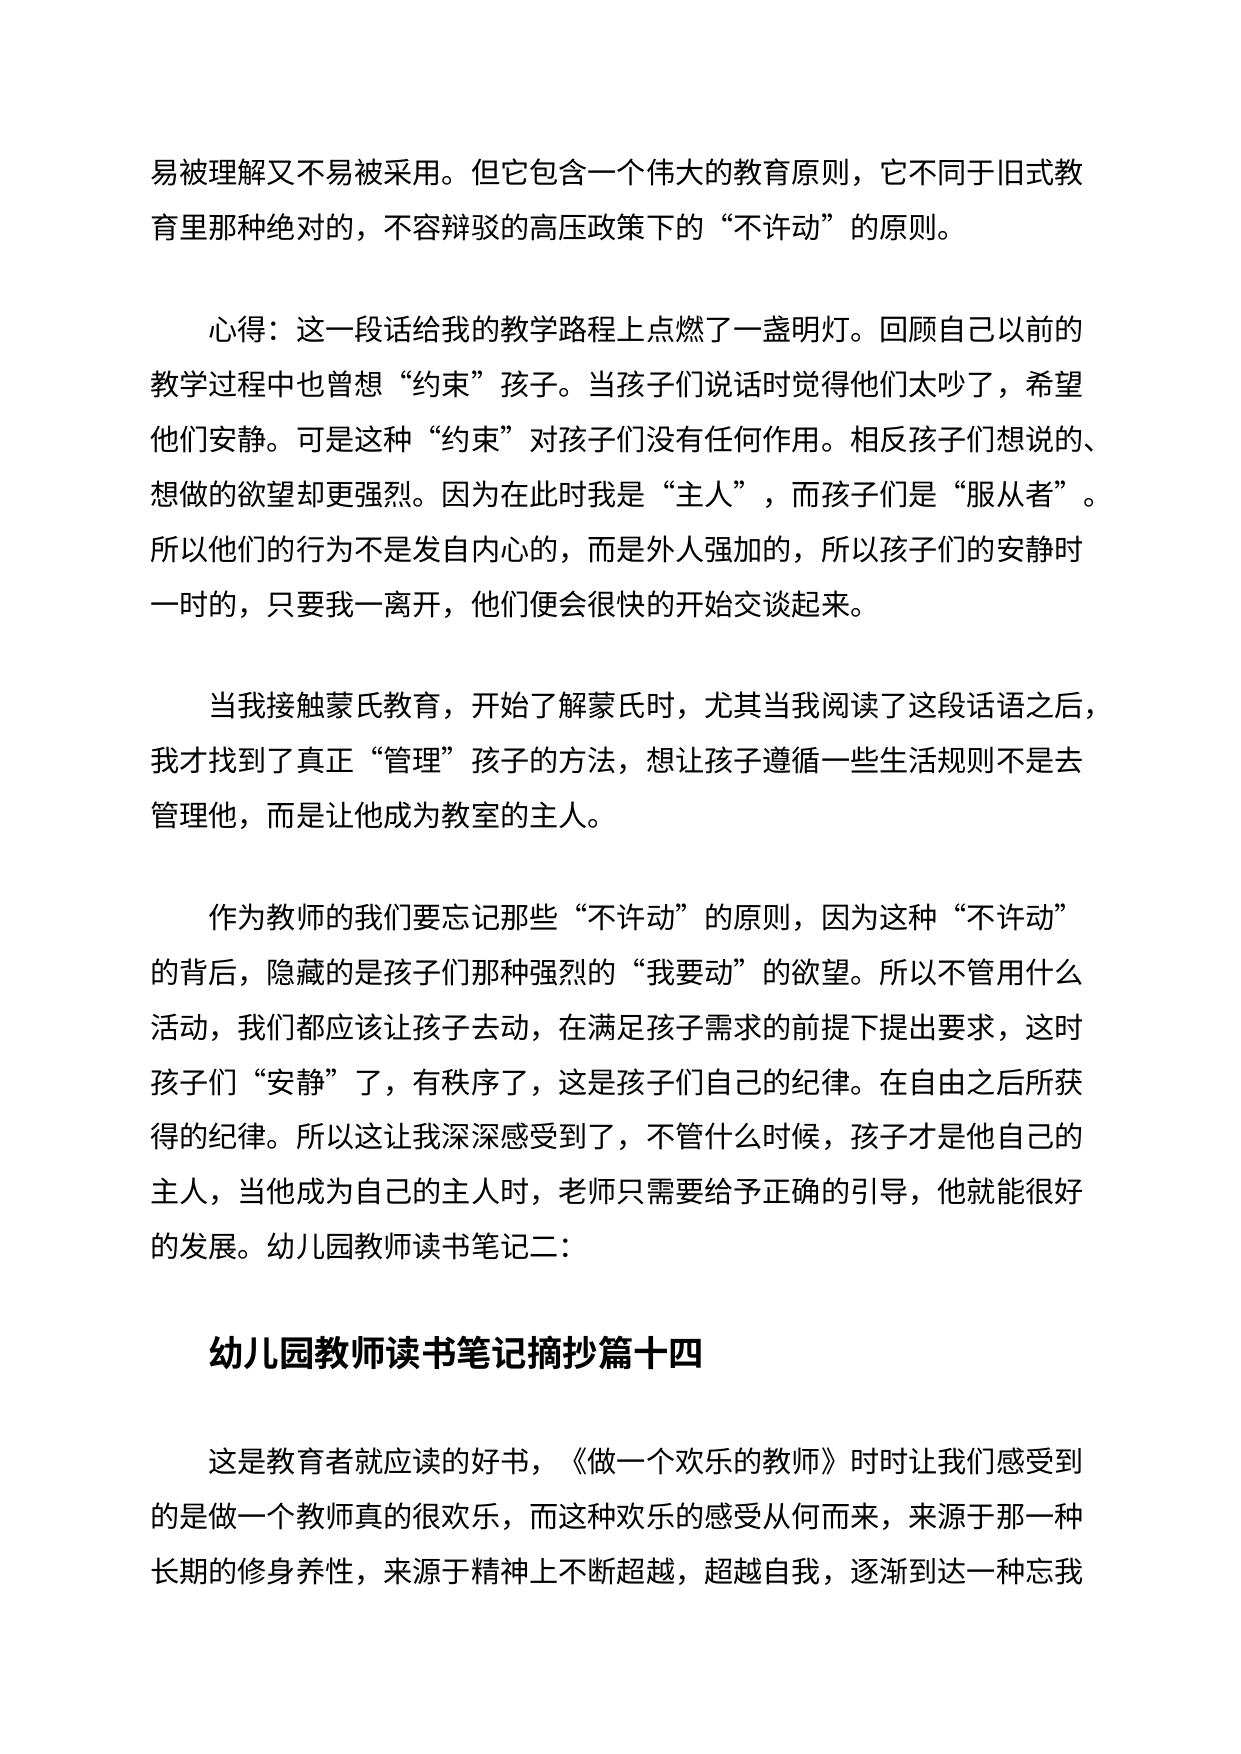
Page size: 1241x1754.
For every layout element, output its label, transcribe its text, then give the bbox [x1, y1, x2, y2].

text 幼儿园教师读书笔记摘抄篇十四 [150, 1326, 1090, 1377]
text 作为教师的我们要忘记那些“不许动”的原则，因为这种“不许动”的背后，隐藏的是孩子们那种强烈的“我要动”的欲望。所以不管用什么活动，我们都应该让孩子去动，在满足孩子需求的前提下提出要求，这时孩子们“安静”了，有秩序了，这是孩子们自己的纪律。在自由之后所获得的纪律。所以这让我深深感受到了，不管什么时候，孩子才是他自己的主人，当他成为自己的主人时，老师只需要给予正确的引导，他就能很好的发展。幼儿园教师读书笔记二： [150, 894, 1090, 1266]
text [150, 1439, 1090, 1591]
text 当我接触蒙氏教育，开始了解蒙氏时，尤其当我阅读了这段话语之后，我才找到了真正“管理”孩子的方法，想让孩子遵循一些生活规则不是去管理他，而是让他成为教室的主人。 [150, 683, 1090, 835]
text 心得：这一段话给我的教学路程上点燃了一盏明灯。回顾自己以前的教学过程中也曾想“约束”孩子。当孩子们说话时觉得他们太吵了，希望他们安静。可是这种“约束”对孩子们没有任何作用。相反孩子们想说的、想做的欲望却更强烈。因为在此时我是“主人”，而孩子们是“服从者”。所以他们的行为不是发自内心的，而是外人强加的，所以孩子们的安静时一时的，只要我一离开，他们便会很快的开始交谈起来。 [150, 307, 1090, 623]
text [150, 150, 1090, 247]
